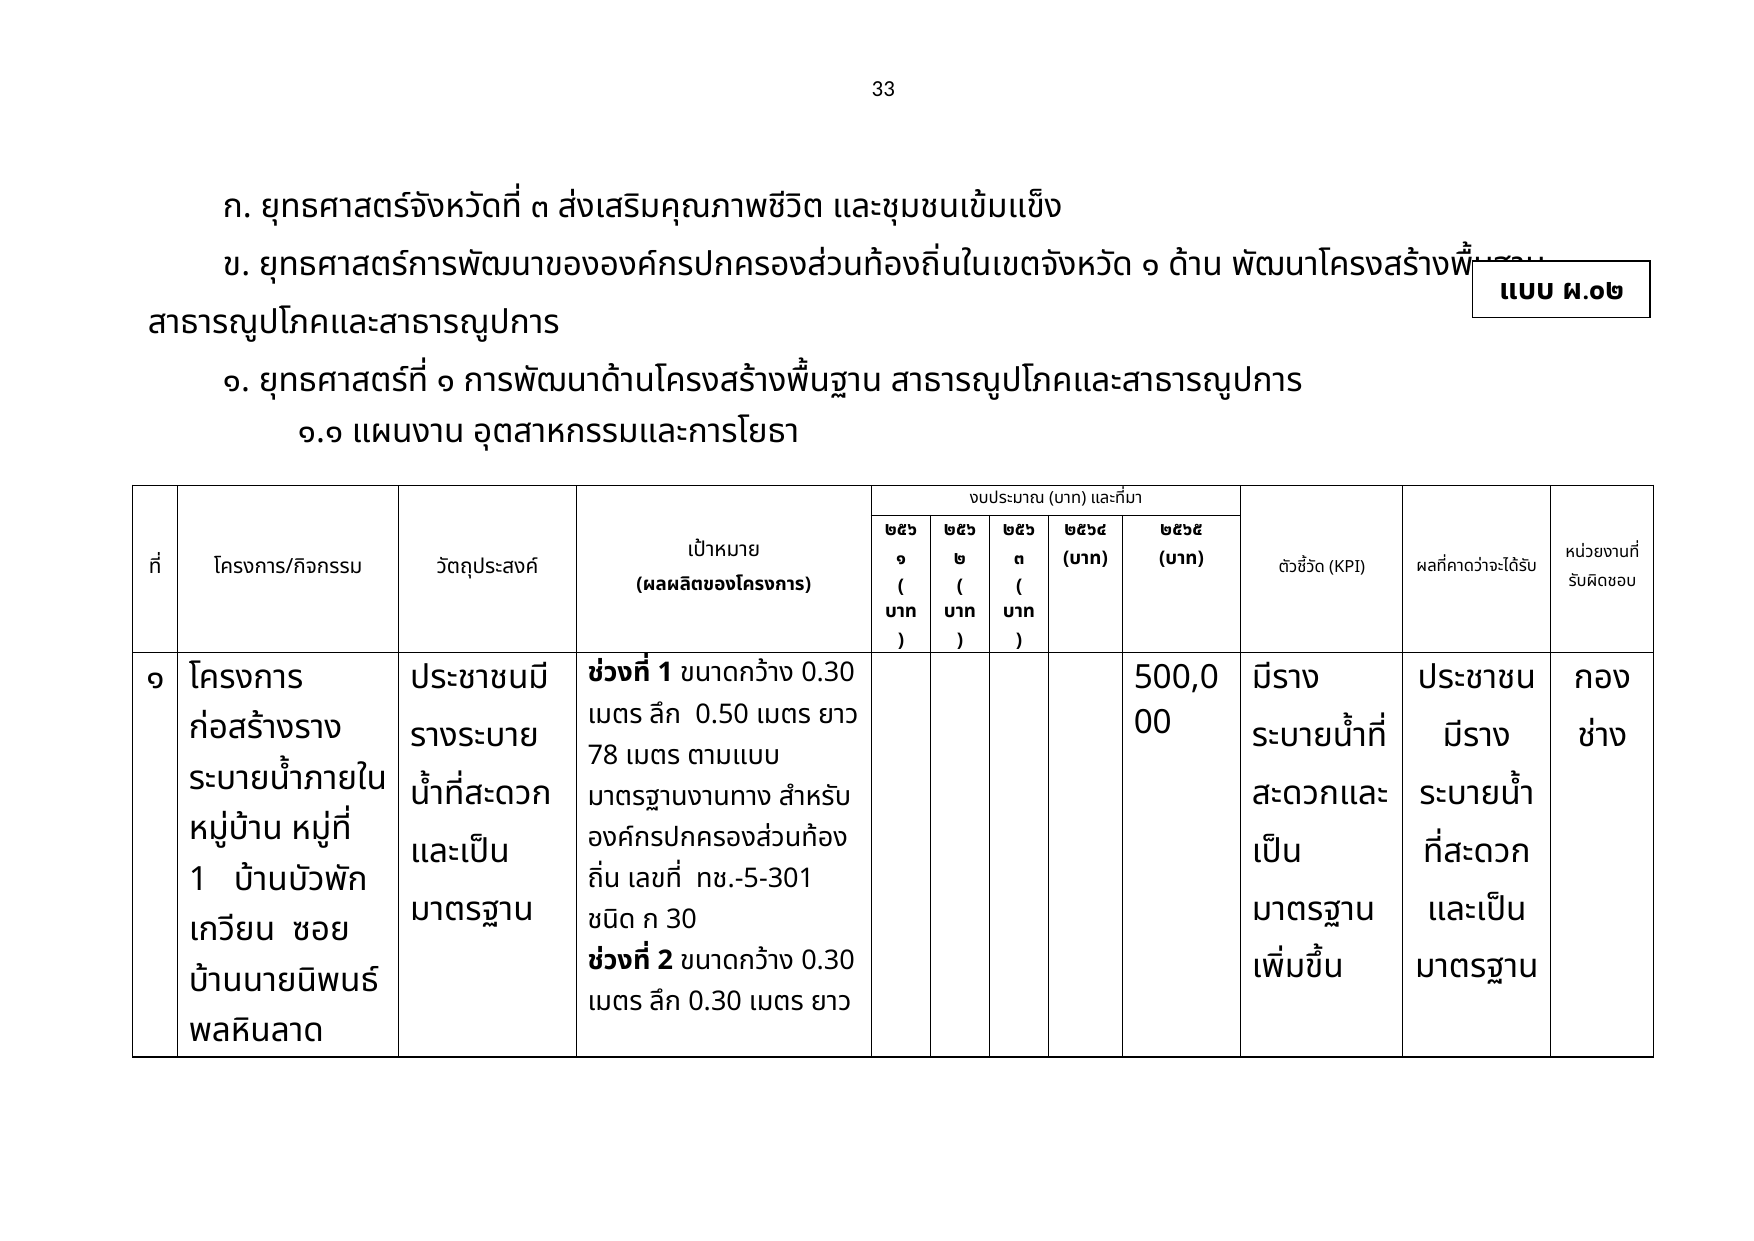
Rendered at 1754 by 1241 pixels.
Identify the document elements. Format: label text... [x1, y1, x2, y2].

table_cell ๒๕๖๓ (บาท) [990, 516, 1048, 652]
table_header งบประมาณ (บาท) และที่มา [872, 486, 1240, 515]
text ๑.๑ แผนงาน อุตสาหกรรมและการโยธา [148, 407, 1589, 457]
table_cell ๒๕๖๔ (บาท) [1049, 516, 1122, 652]
text ข. ยุทธศาสตร์การพัฒนาขององค์กรปกครองส่วนท้องถิ่นในเขตจังหวัด ๑ ด้าน พัฒนาโครงสร้างพื้นฐาน สาธารณูปโภคและสาธารณูปการ [148, 240, 1589, 349]
table_cell ๒๕๖๑ (บาท) [872, 516, 930, 652]
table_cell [577, 653, 871, 1056]
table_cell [178, 653, 398, 1056]
table_header หน่วยงานที่รับผิดชอบ [1551, 486, 1653, 652]
table_cell 500,000 [1123, 653, 1240, 1056]
table_cell ๒๕๖๕ (บาท) [1123, 516, 1240, 652]
text ก. ยุทธศาสตร์จังหวัดที่ ๓ ส่งเสริมคุณภาพชีวิต และชุมชนเข้มแข็ง [148, 182, 1589, 233]
table_header ที่ [133, 486, 177, 652]
table_cell ๑ [133, 653, 177, 1056]
text ๑. ยุทธศาสตร์ที่ ๑ การพัฒนาด้านโครงสร้างพื้นฐาน สาธารณูปโภคและสาธารณูปการ [148, 356, 1588, 407]
table_cell กองช่าง [1551, 653, 1653, 1056]
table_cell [399, 653, 576, 1056]
table_cell [931, 653, 989, 1056]
table_header เป้าหมาย (ผลผลิตของโครงการ) [577, 486, 871, 652]
table_cell [872, 653, 930, 1056]
table_header โครงการ/กิจกรรม [178, 486, 398, 652]
table_cell [1049, 653, 1122, 1056]
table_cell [1403, 653, 1550, 1056]
table_cell ๒๕๖๒ (บาท) [931, 516, 989, 652]
table_cell [990, 653, 1048, 1056]
table_header ผลที่คาดว่าจะได้รับ [1403, 486, 1550, 652]
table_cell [1241, 653, 1402, 1056]
table_header ตัวชี้วัด (KPI) [1241, 486, 1402, 652]
table_header วัตถุประสงค์ [399, 486, 576, 652]
